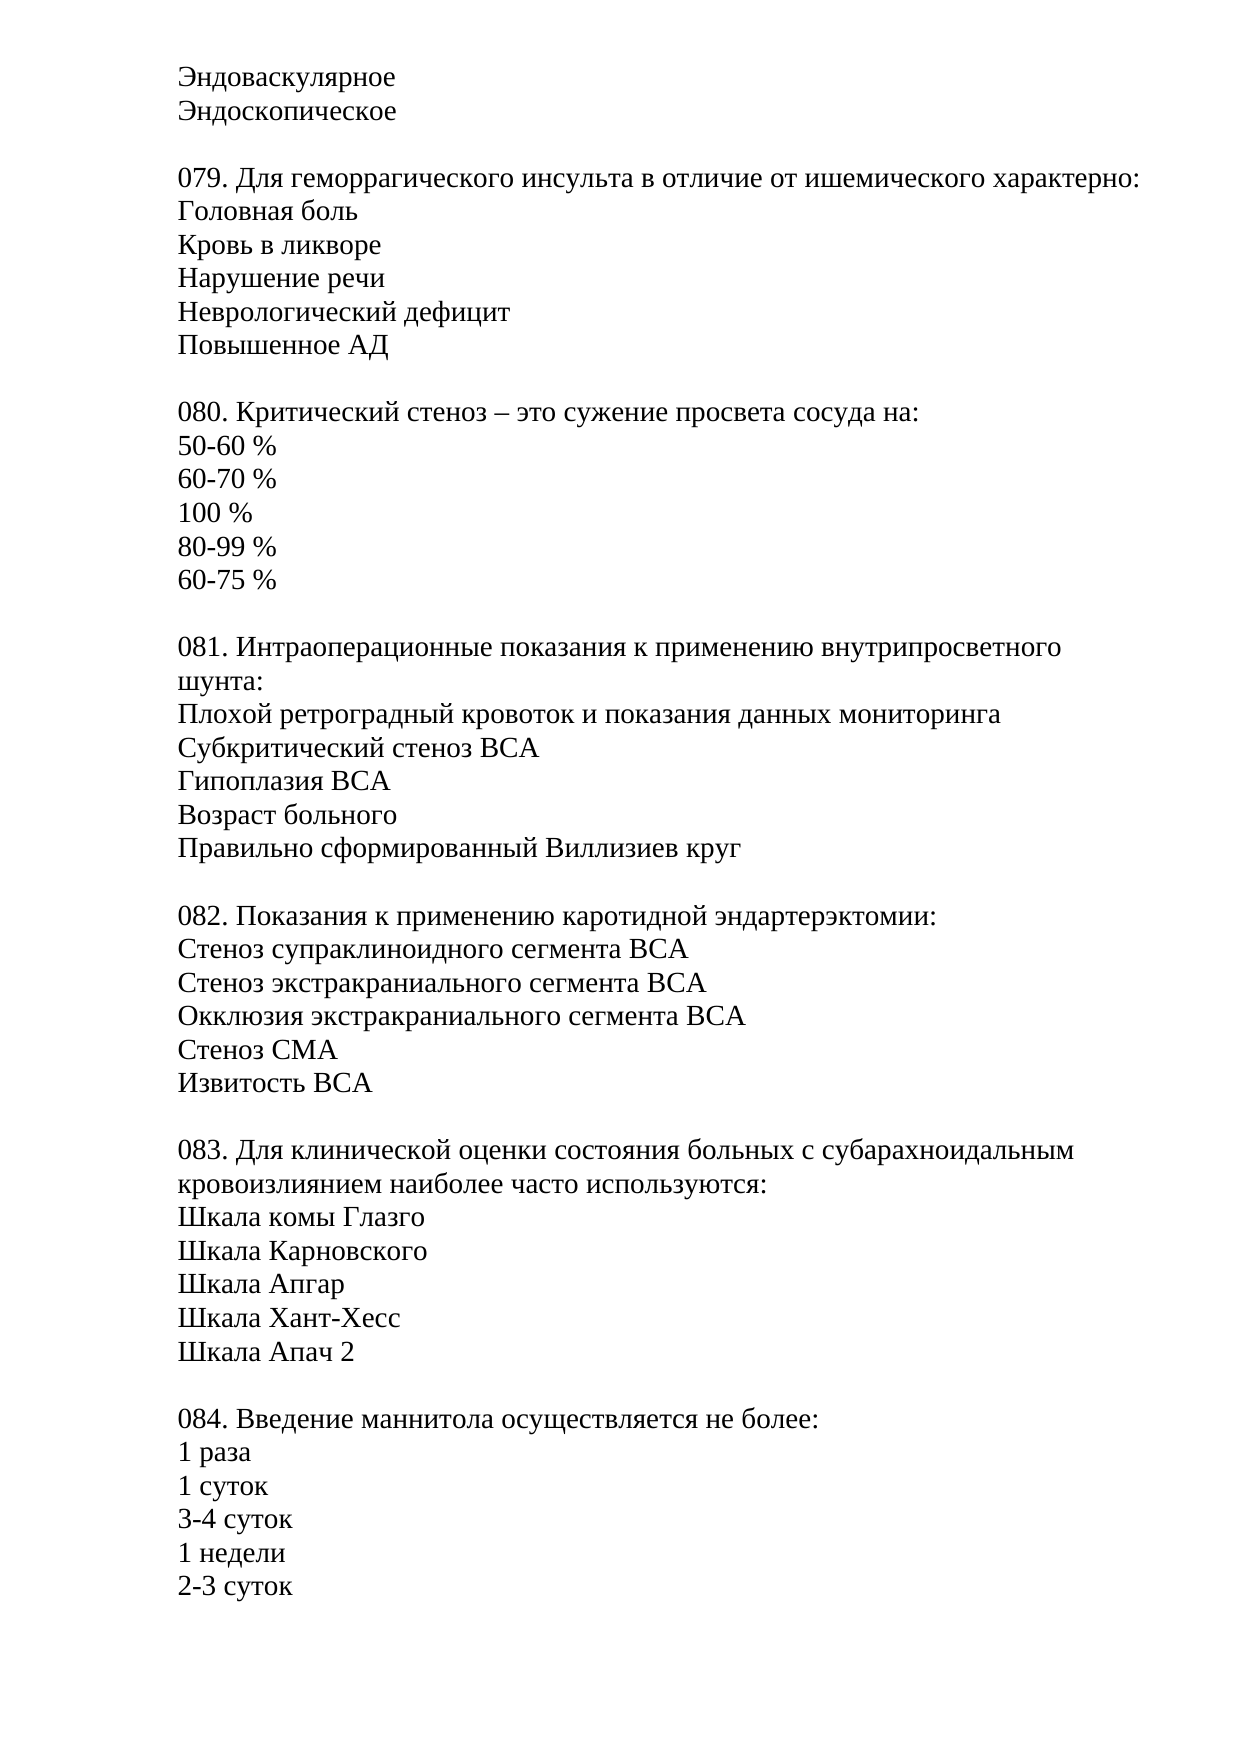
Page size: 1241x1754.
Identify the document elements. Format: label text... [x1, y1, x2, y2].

text Шкала комы Глазго [177, 1199, 1152, 1233]
text 50-60 % [177, 428, 1152, 462]
text Стеноз супраклиноидного сегмента ВСА [177, 931, 1152, 965]
text Возраст больного [177, 797, 1152, 831]
text 60-75 % [177, 562, 1152, 596]
text 082. Показания к применению каротидной эндартерэктомии: [177, 898, 1152, 931]
text 1 суток [177, 1468, 1152, 1501]
text Шкала Карновского [177, 1233, 1152, 1267]
text 083. Для клинической оценки состояния больных с субарахноидальным кровоизлиянием наиболее часто используются: [177, 1132, 1152, 1199]
text Стеноз СМА [177, 1032, 1152, 1065]
text 80-99 % [177, 529, 1152, 562]
text 080. Критический стеноз – это сужение просвета сосуда на: [177, 394, 1152, 428]
text 1 недели [177, 1535, 1152, 1568]
text 3-4 суток [177, 1501, 1152, 1535]
text 100 % [177, 495, 1152, 529]
text 1 раза [177, 1434, 1152, 1468]
text Субкритический стеноз ВСА [177, 730, 1152, 763]
text Стеноз экстракраниального сегмента ВСА [177, 965, 1152, 998]
text Окклюзия экстракраниального сегмента ВСА [177, 998, 1152, 1032]
text Повышенное АД [177, 327, 1152, 361]
text Шкала Апач 2 [177, 1334, 1152, 1367]
text Неврологический дефицит [177, 294, 1152, 327]
text Головная боль [177, 193, 1152, 227]
text Нарушение речи [177, 260, 1152, 294]
text 60-70 % [177, 462, 1152, 495]
text 079. Для геморрагического инсульта в отличие от ишемического характерно: [177, 160, 1152, 193]
text Извитость ВСА [177, 1065, 1152, 1099]
text 084. Введение маннитола осуществляется не более: [177, 1401, 1152, 1434]
text Гипоплазия ВСА [177, 763, 1152, 797]
text Эндоваскулярное [177, 59, 1152, 93]
text Правильно сформированный Виллизиев круг [177, 831, 1152, 864]
text 081. Интраоперационные показания к применению внутрипросветного шунта: [177, 629, 1152, 696]
text Кровь в ликворе [177, 227, 1152, 260]
text Плохой ретроградный кровоток и показания данных мониторинга [177, 696, 1152, 730]
text Шкала Хант-Хесс [177, 1300, 1152, 1334]
text Шкала Апгар [177, 1267, 1152, 1300]
text Эндоскопическое [177, 93, 1152, 126]
text 2-3 суток [177, 1568, 1152, 1602]
